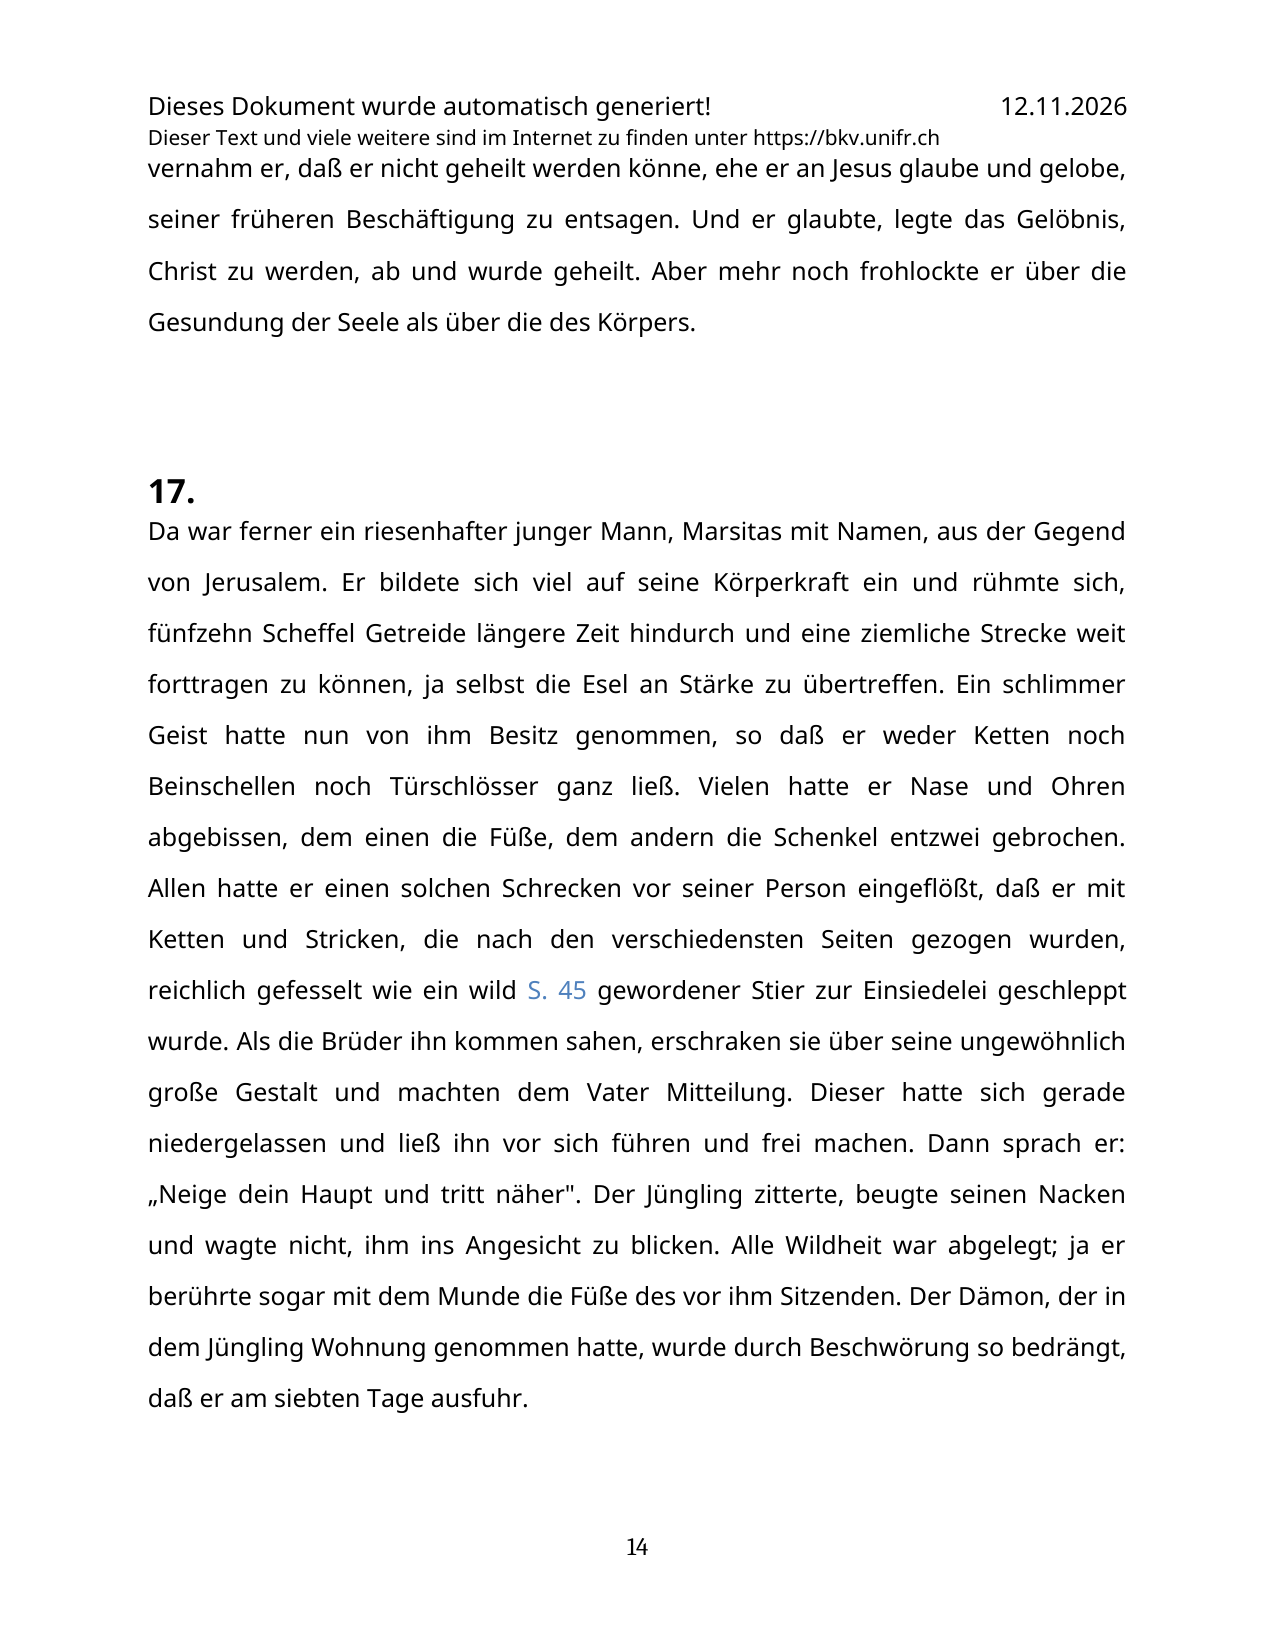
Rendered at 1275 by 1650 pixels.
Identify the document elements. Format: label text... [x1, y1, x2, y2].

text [148, 151, 1127, 338]
text Da war ferner ein riesenhafter junger Mann, Marsitas mit Namen, aus der Gegend von Jerusalem. Er bildete sich viel auf seine Körperkraft ein und rühmte sich, fünfzehn Scheffel Getreide längere Zeit hindurch und eine ziemliche Strecke weit forttragen zu können, ja selbst die Esel an Stärke zu übertreffen. Ein schlimmer Geist hatte nun von ihm Besitz genommen, so daß er weder Ketten noch Beinschellen noch Türschlösser ganz ließ. Vielen hatte er Nase und Ohren abgebissen, dem einen die Füße, dem andern die Schenkel entzwei gebrochen. Allen hatte er einen solchen Schrecken vor seiner Person eingeflößt, daß er mit Ketten und Stricken, die nach den verschiedensten Seiten gezogen wurden, reichlich gefesselt wie ein wild S. 45 gewordener Stier zur Einsiedelei geschleppt wurde. Als die Brüder ihn kommen sahen, erschraken sie über seine ungewöhnlich große Gestalt und machten dem Vater Mitteilung. Dieser hatte sich gerade niedergelassen und ließ ihn vor sich führen und frei machen. Dann sprach er: „Neige dein Haupt und tritt näher". Der Jüngling zitterte, beugte seinen Nacken und wagte nicht, ihm ins Angesicht zu blicken. Alle Wildheit war abgelegt; ja er berührte sogar mit dem Munde die Füße des vor ihm Sitzenden. Der Dämon, der in dem Jüngling Wohnung genommen hatte, wurde durch Beschwörung so bedrängt, daß er am siebten Tage ausfuhr. [148, 513, 1127, 1415]
subtitle 17. [148, 468, 1127, 513]
